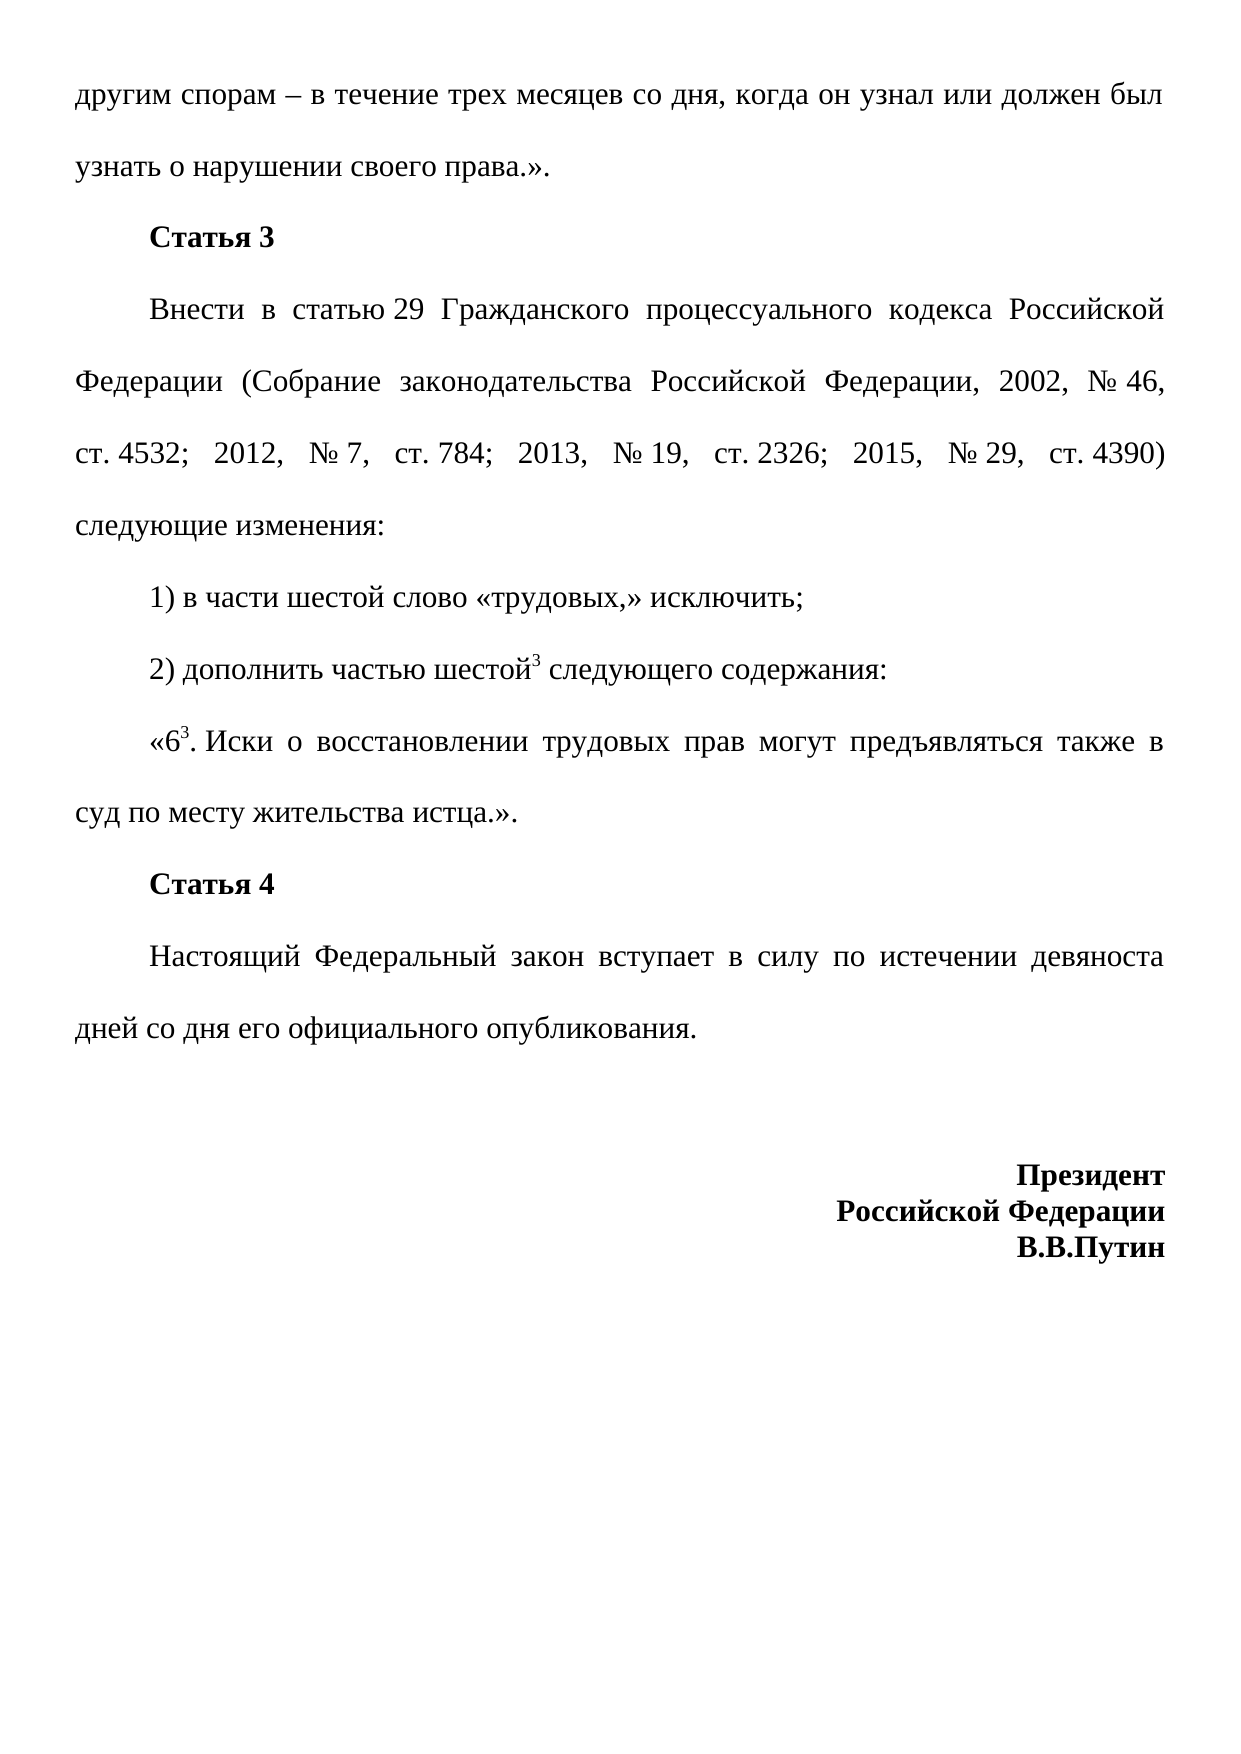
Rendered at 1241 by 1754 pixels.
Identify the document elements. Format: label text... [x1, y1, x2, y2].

text Внести в статью 29 Гражданского процессуального кодекса Российской Федерации (Собрание законодательства Российской Федерации, 2002, № 46, ст. 4532; 2012, № 7, ст. 784; 2013, № 19, ст. 2326; 2015, № 29, ст. 4390) следующие изменения: [75, 291, 1165, 542]
text Президент [75, 1156, 1165, 1192]
text Российской Федерации [75, 1192, 1165, 1228]
text Статья 4 [75, 866, 1165, 902]
text Статья 3 [75, 219, 1165, 255]
text 2) дополнить частью шестой3 следующего содержания: [75, 650, 1165, 686]
text «63. Иски о восстановлении трудовых прав могут предъявляться также в суд по месту жительства истца.». [75, 722, 1165, 830]
text 1) в части шестой слово «трудовых,» исключить; [75, 578, 1165, 614]
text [75, 75, 1165, 183]
text В.В.Путин [75, 1228, 1165, 1264]
text Настоящий Федеральный закон вступает в силу по истечении девяноста дней со дня его официального опубликования. [75, 937, 1165, 1045]
